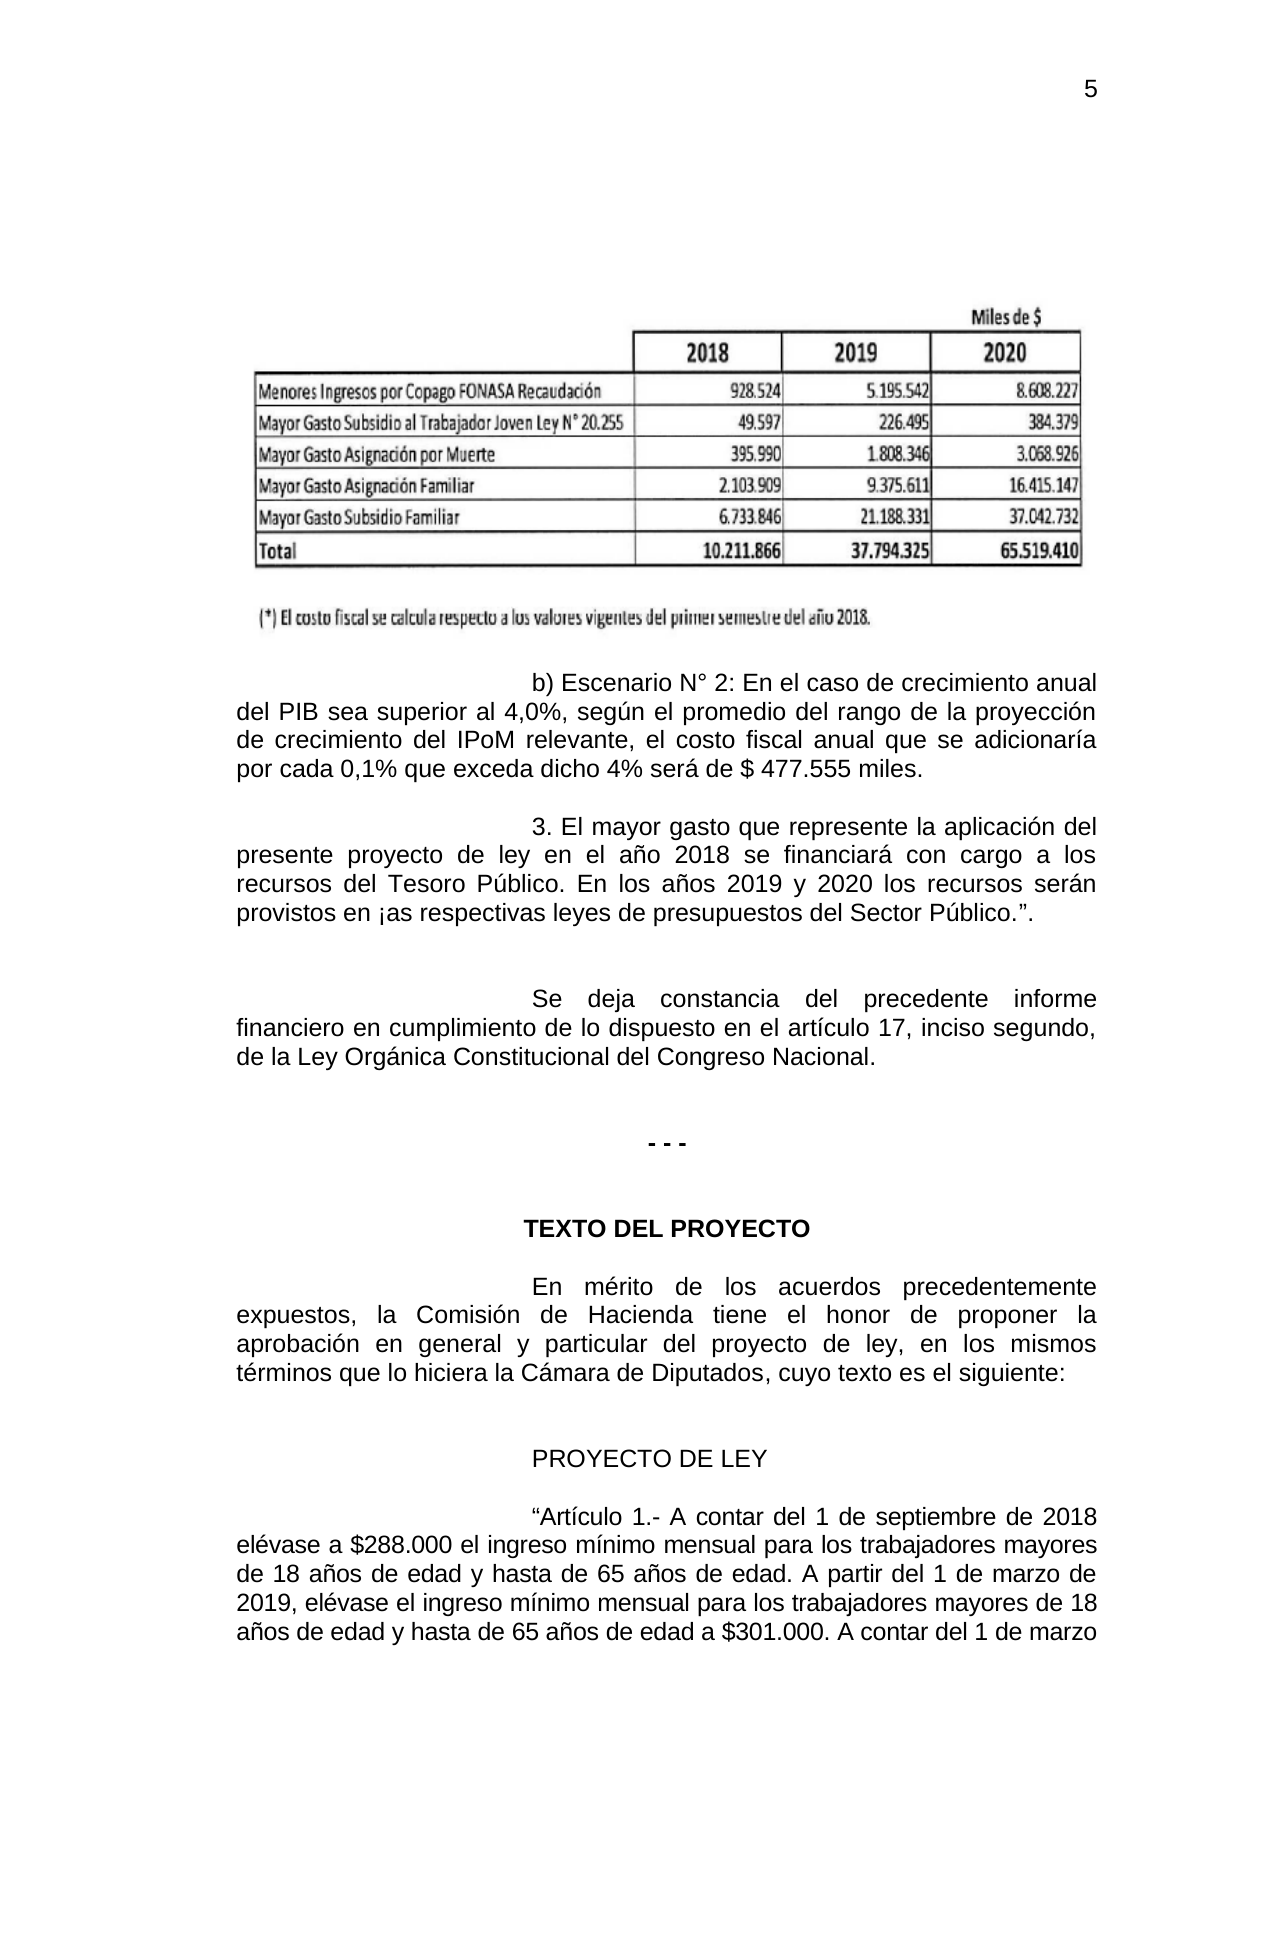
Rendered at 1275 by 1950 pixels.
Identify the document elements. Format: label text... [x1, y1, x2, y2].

text 3. El mayor gasto que represente la aplicación del presente proyecto de ley en el año 2018 se financiará con cargo a los recursos del Tesoro Público. En los años 2019 y 2020 los recursos serán provistos en ¡as respectivas leyes de presupuestos del Sector Público.”. [236, 812, 1098, 927]
text - - - [236, 1128, 1098, 1157]
text En mérito de los acuerdos precedentemente expuestos, la Comisión de Hacienda tiene el honor de proponer la aprobación en general y particular del proyecto de ley, en los mismos términos que lo hiciera la Cámara de Diputados, cuyo texto es el siguiente: [236, 1272, 1098, 1387]
text TEXTO DEL PROYECTO [236, 1214, 1098, 1243]
text b) Escenario N° 2: En el caso de crecimiento anual del PIB sea superior al 4,0%, según el promedio del rango de la proyección de crecimiento del IPoM relevante, el costo fiscal anual que se adicionaría por cada 0,1% que exceda dicho 4% será de $ 477.555 miles. [236, 668, 1098, 783]
text Se deja constancia del precedente informe financiero en cumplimiento de lo dispuesto en el artículo 17, inciso segundo, de la Ley Orgánica Constitucional del Congreso Nacional. [236, 984, 1098, 1070]
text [236, 1502, 1098, 1645]
text PROYECTO DE LEY [236, 1444, 1098, 1473]
picture [236, 295, 1098, 639]
